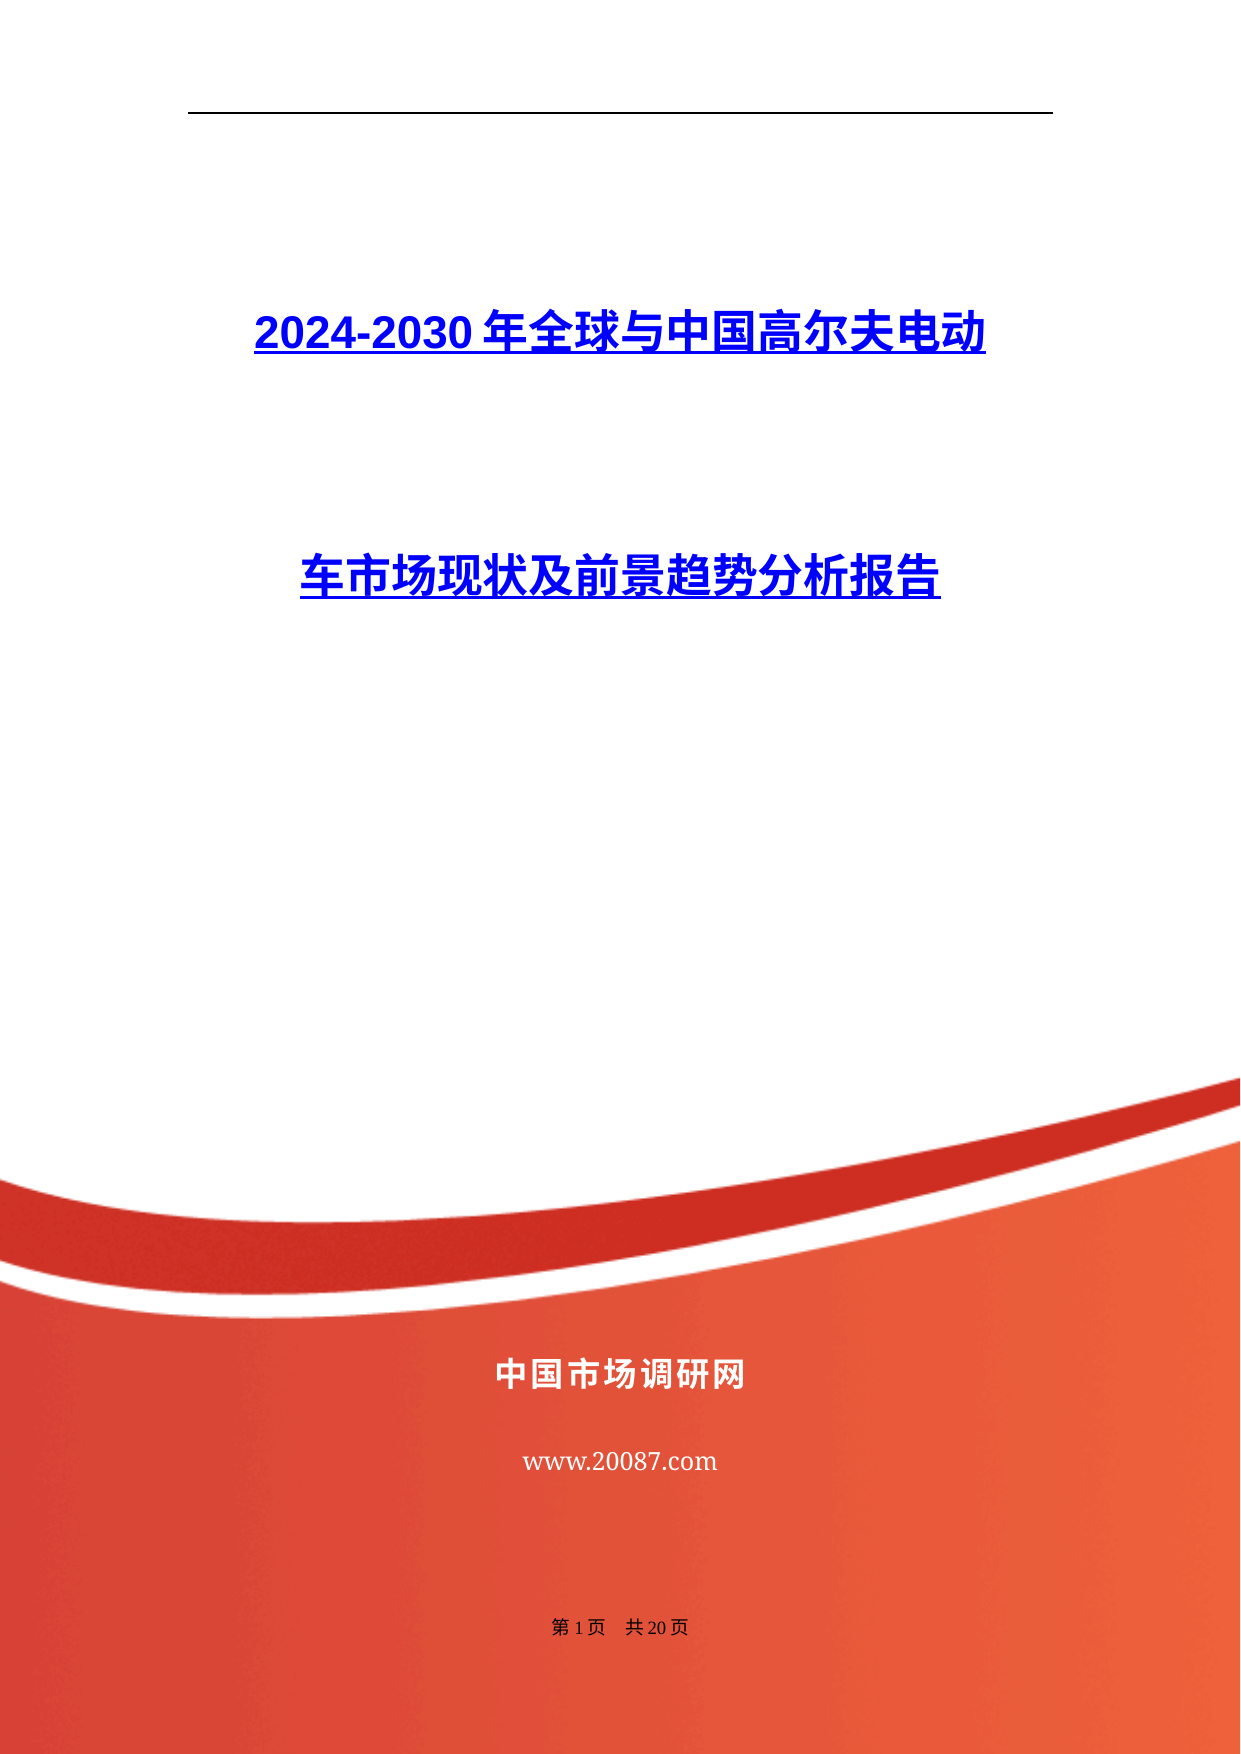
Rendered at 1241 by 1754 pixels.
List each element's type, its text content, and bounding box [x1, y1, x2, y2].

subtitle 中国市场调研网 [187, 1339, 1053, 1404]
picture [0, 1006, 1241, 1754]
table_header 2024-2030年全球与中国高尔夫电动车市场现状及前景趋势分析报告 [188, 207, 1053, 773]
text www.20087.com [187, 1428, 1053, 1493]
